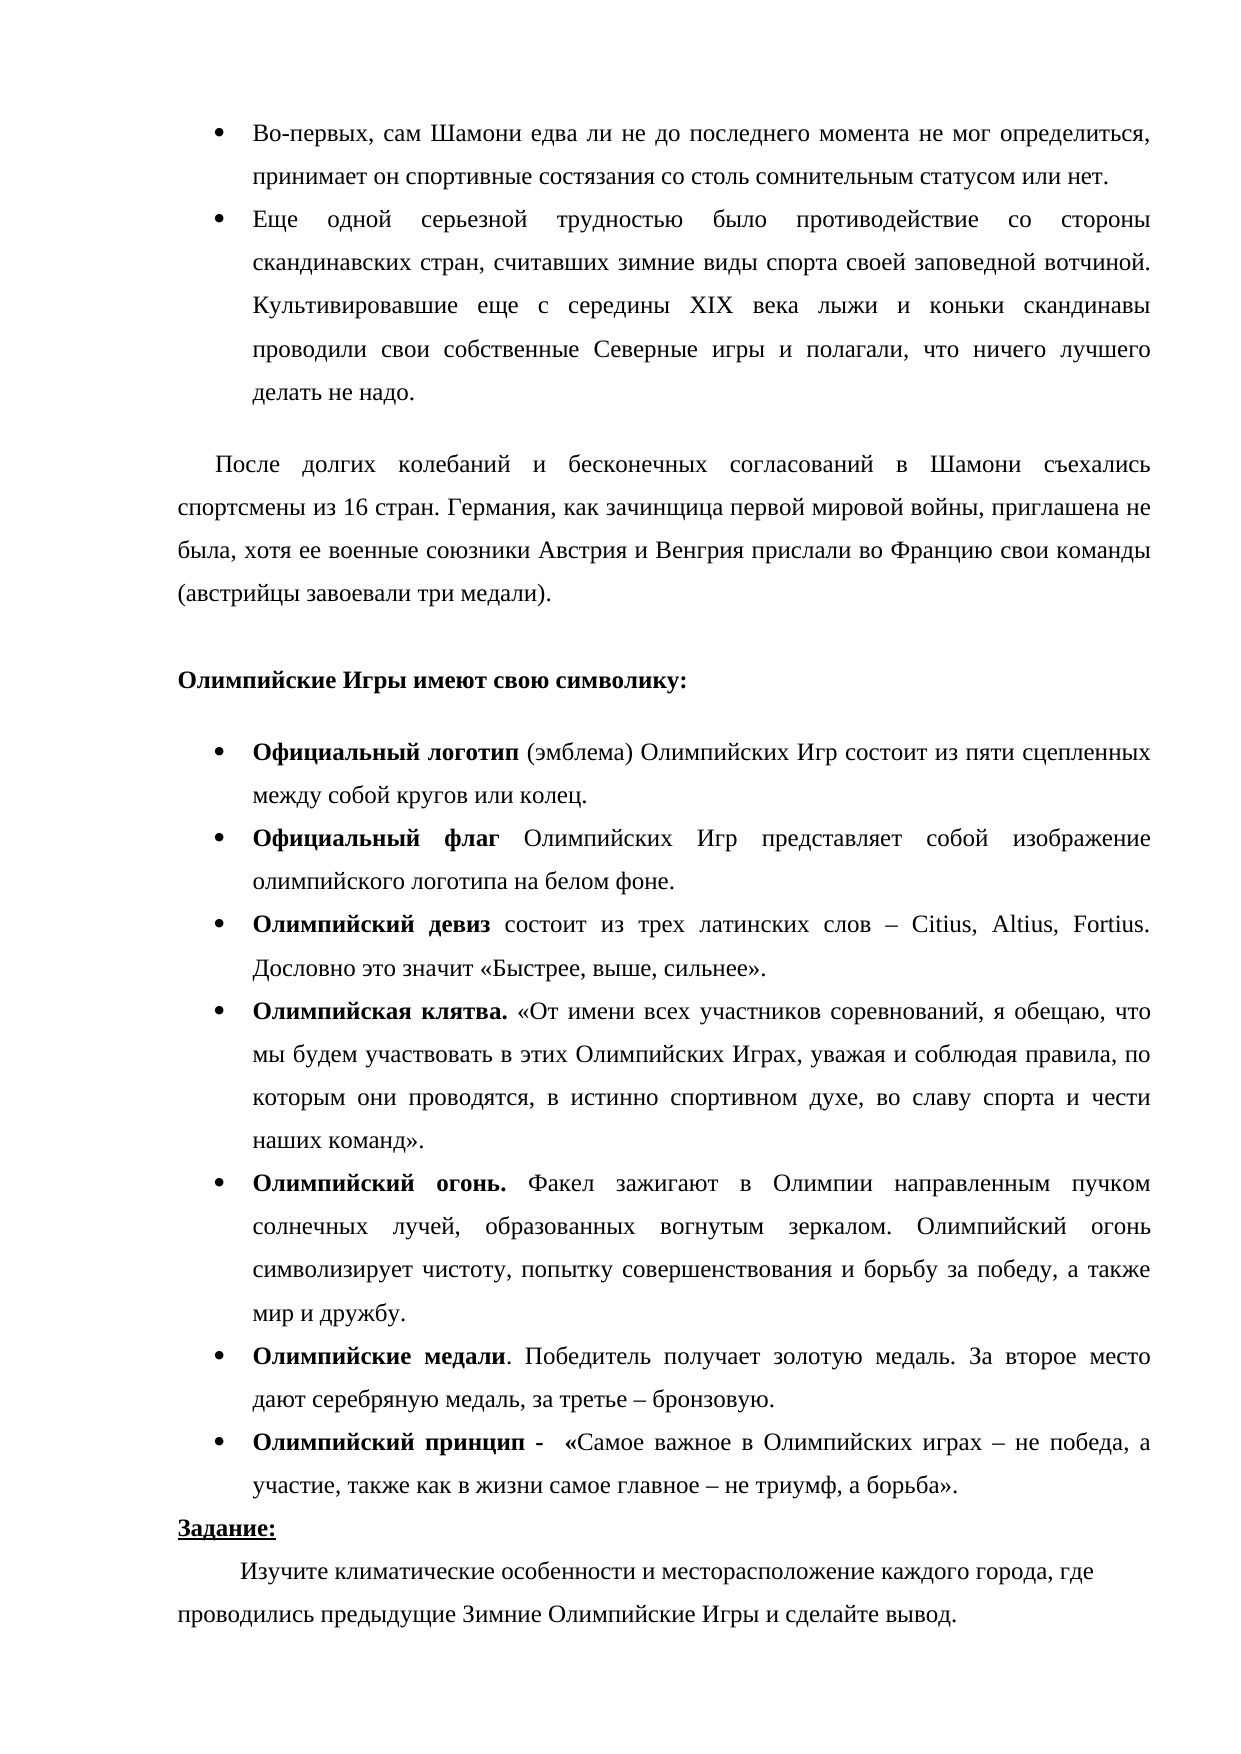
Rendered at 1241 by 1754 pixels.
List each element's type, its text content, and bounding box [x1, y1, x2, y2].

text Задание: [177, 1513, 1152, 1542]
list Олимпийская клятва. «От имени всех участников соревнований, я обещаю, что мы будем участвовать в этих Олимпийских Играх, уважая и соблюдая правила, по которым они проводятся, в истинно спортивном духе, во славу спорта и чести наших команд». [215, 996, 1152, 1154]
list Официальный флаг Олимпийских Игр представляет собой изображение олимпийского логотипа на белом фоне. [215, 823, 1152, 895]
list Еще одной серьезной трудностью было противодействие со стороны скандинавских стран, считавших зимние виды спорта своей заповедной вотчиной. Культивировавшие еще с середины XIX века лыжи и коньки скандинавы проводили свои собственные Северные игры и полагали, что ничего лучшего делать не надо. [215, 204, 1152, 406]
list Олимпийские медали. Победитель получает золотую медаль. За второе место дают серебряную медаль, за третье – бронзовую. [215, 1341, 1152, 1413]
text Олимпийские Игры имеют свою символику: [177, 665, 1152, 693]
list Во-первых, сам Шамони едва ли не до последнего момента не мог определиться, принимает он спортивные состязания со столь сомнительным статусом или нет. [215, 118, 1152, 190]
list Олимпийский принцип - «Самое важное в Олимпийских играх – не победа, а участие, также как в жизни самое главное – не триумф, а борьба». [215, 1427, 1152, 1499]
text Изучите климатические особенности и месторасположение каждого города, где проводились предыдущие Зимние Олимпийские Игры и сделайте вывод. [177, 1556, 1152, 1628]
text После долгих колебаний и бесконечных согласований в Шамони съехались спортсмены из 16 стран. Германия, как зачинщица первой мировой войны, приглашена не была, хотя ее военные союзники Австрия и Венгрия прислали во Францию свои команды (австрийцы завоевали три медали). [177, 449, 1152, 607]
list Олимпийский девиз состоит из трех латинских слов – Citius, Altius, Fortius. Дословно это значит «Быстрее, выше, сильнее». [215, 909, 1152, 981]
list Олимпийский огонь. Факел зажигают в Олимпии направленным пучком солнечных лучей, образованных вогнутым зеркалом. Олимпийский огонь символизирует чистоту, попытку совершенствования и борьбу за победу, а также мир и дружбу. [215, 1168, 1152, 1326]
list Официальный логотип (эмблема) Олимпийских Игр состоит из пяти сцепленных между собой кругов или колец. [215, 737, 1152, 809]
